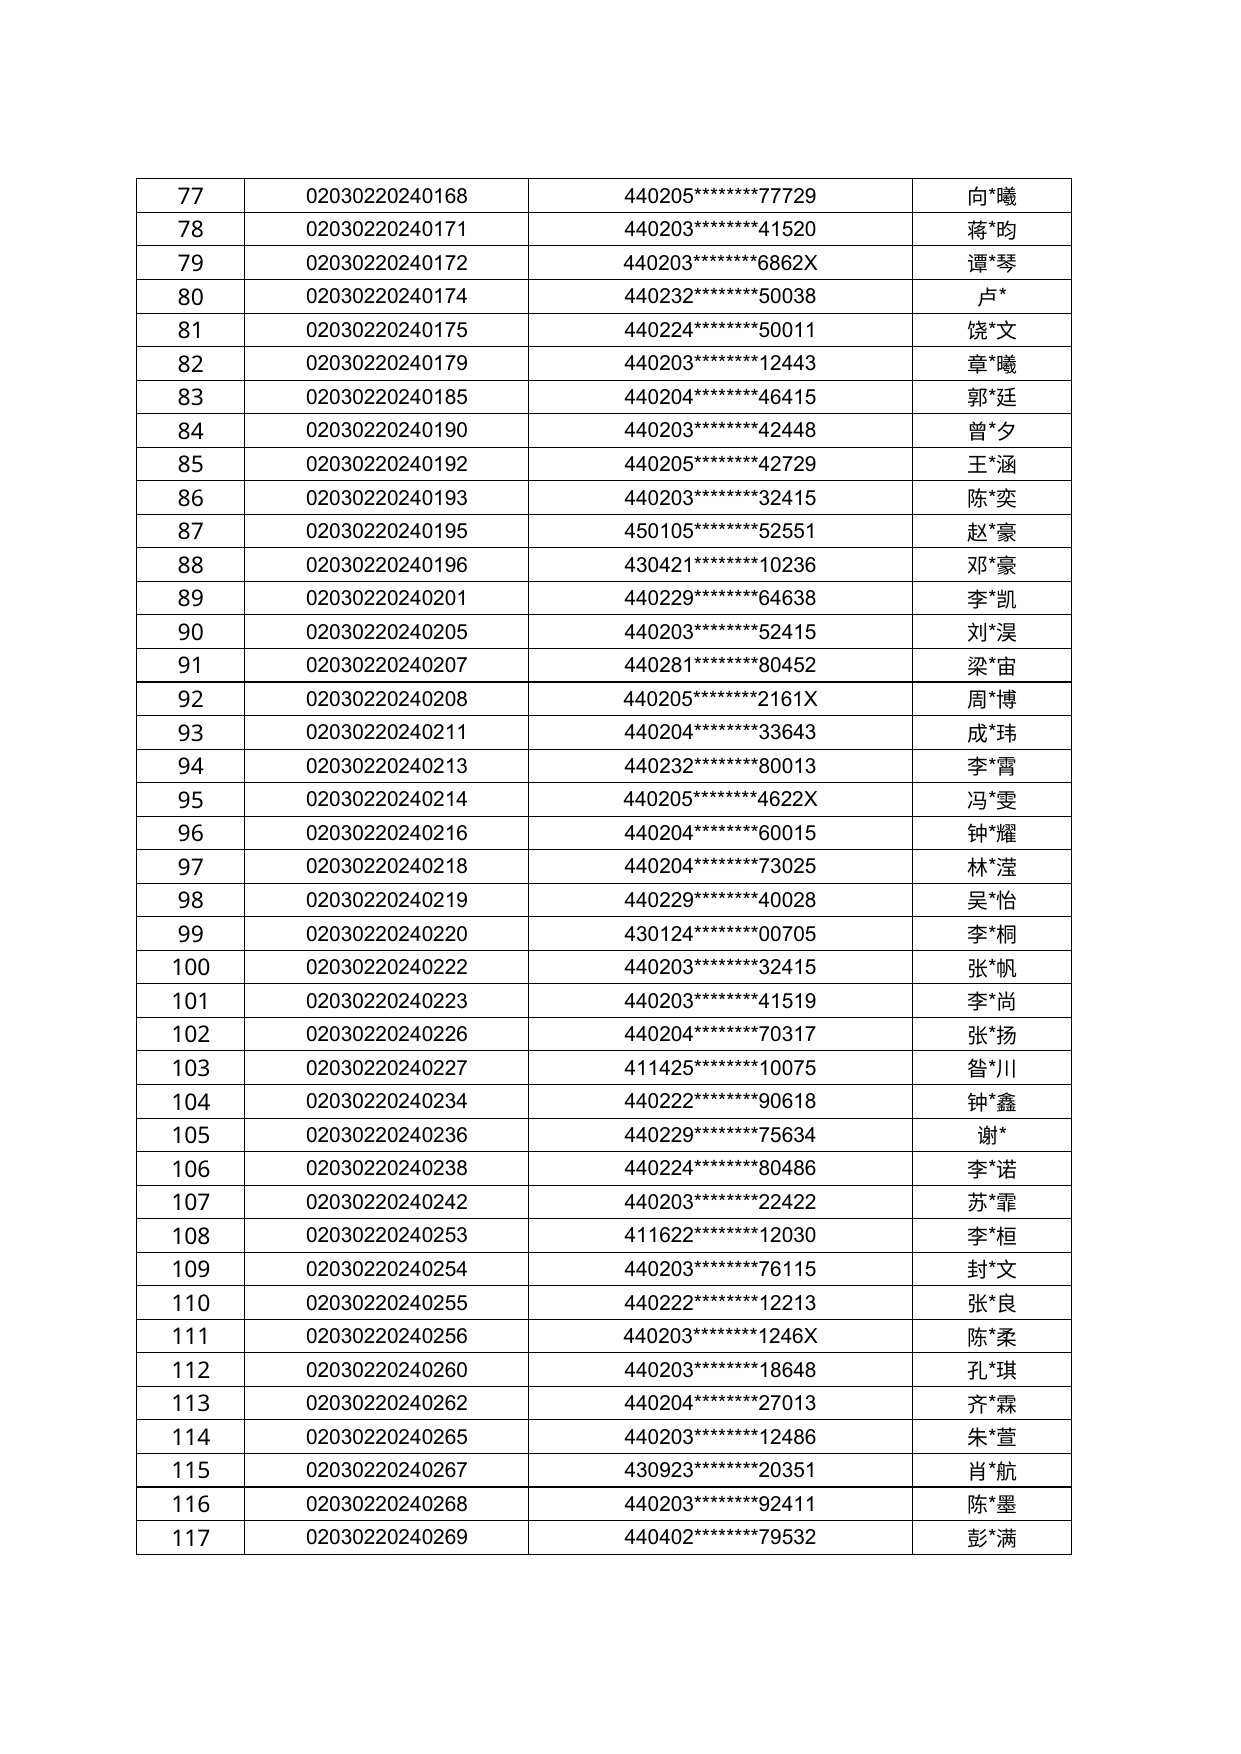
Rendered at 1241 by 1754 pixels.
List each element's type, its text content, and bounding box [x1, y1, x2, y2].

table_cell 王*涵 [913, 448, 1071, 480]
table_cell 郭*廷 [913, 381, 1071, 413]
table_cell 100 [137, 951, 244, 983]
table_cell 02030220240222 [245, 951, 528, 983]
table_cell 440203********42448 [529, 414, 912, 447]
table_cell 02030220240226 [245, 1018, 528, 1050]
table_cell 02030220240190 [245, 414, 528, 447]
table_cell 440205********2161X [529, 683, 912, 715]
table_cell 02030220240220 [245, 917, 528, 950]
table_cell 96 [137, 817, 244, 849]
table_cell 80 [137, 280, 244, 312]
table_cell 赵*豪 [913, 515, 1071, 547]
table_cell 430124********00705 [529, 917, 912, 950]
table_cell 02030220240216 [245, 817, 528, 849]
table_cell 85 [137, 448, 244, 480]
table_cell 411425********10075 [529, 1051, 912, 1084]
table_cell 440281********80452 [529, 649, 912, 681]
table_cell 02030220240265 [245, 1420, 528, 1453]
table_cell 齐*霖 [913, 1387, 1071, 1419]
table_cell 86 [137, 481, 244, 514]
table_cell 440203********32415 [529, 951, 912, 983]
table_cell 101 [137, 984, 244, 1017]
table_cell 440205********77729 [529, 179, 912, 212]
table_cell 02030220240175 [245, 314, 528, 346]
table_cell 94 [137, 750, 244, 782]
table_cell 02030220240227 [245, 1051, 528, 1084]
table_cell 84 [137, 414, 244, 447]
table_cell 87 [137, 515, 244, 547]
table_cell 02030220240174 [245, 280, 528, 312]
table_cell 440229********64638 [529, 582, 912, 614]
table_cell 115 [137, 1454, 244, 1486]
table_cell 章*曦 [913, 347, 1071, 379]
table_cell 440224********50011 [529, 314, 912, 346]
table_cell 82 [137, 347, 244, 379]
table_cell 李*尚 [913, 984, 1071, 1017]
table_cell 440205********4622X [529, 783, 912, 816]
table_cell 92 [137, 683, 244, 715]
table_cell 02030220240196 [245, 548, 528, 581]
table_cell 陈*奕 [913, 481, 1071, 514]
table_cell 88 [137, 548, 244, 581]
table_cell 02030220240255 [245, 1286, 528, 1319]
table_cell 440232********50038 [529, 280, 912, 312]
table_cell 02030220240211 [245, 716, 528, 748]
table_cell 02030220240236 [245, 1119, 528, 1151]
table_cell 邓*豪 [913, 548, 1071, 581]
table_cell 02030220240218 [245, 850, 528, 883]
table_cell 02030220240223 [245, 984, 528, 1017]
table_cell 张*良 [913, 1286, 1071, 1319]
table_cell 93 [137, 716, 244, 748]
table_cell 440203********18648 [529, 1353, 912, 1386]
table_cell 周*博 [913, 683, 1071, 715]
table_cell 95 [137, 783, 244, 816]
table_cell 02030220240205 [245, 615, 528, 648]
table_cell 彭*满 [913, 1521, 1071, 1553]
table_cell 83 [137, 381, 244, 413]
table_cell 440204********33643 [529, 716, 912, 748]
table_cell 440229********75634 [529, 1119, 912, 1151]
table_cell 李*凯 [913, 582, 1071, 614]
table_cell 02030220240179 [245, 347, 528, 379]
table_cell 02030220240242 [245, 1186, 528, 1218]
table_cell 440203********12486 [529, 1420, 912, 1453]
table_cell 昝*川 [913, 1051, 1071, 1084]
table_cell 440203********6862X [529, 246, 912, 279]
table_cell 90 [137, 615, 244, 648]
table_cell 109 [137, 1253, 244, 1285]
table_cell 冯*雯 [913, 783, 1071, 816]
table_cell 梁*宙 [913, 649, 1071, 681]
table_cell 440204********73025 [529, 850, 912, 883]
table_cell 卢* [913, 280, 1071, 312]
table_cell 谢* [913, 1119, 1071, 1151]
table_cell 02030220240234 [245, 1085, 528, 1117]
table_cell 蒋*昀 [913, 213, 1071, 245]
table_cell 440204********46415 [529, 381, 912, 413]
table_cell 02030220240219 [245, 884, 528, 916]
table_cell 117 [137, 1521, 244, 1553]
table_cell 440203********92411 [529, 1488, 912, 1520]
table_cell 440222********90618 [529, 1085, 912, 1117]
table_cell 02030220240267 [245, 1454, 528, 1486]
table_cell 封*文 [913, 1253, 1071, 1285]
table_cell 02030220240238 [245, 1152, 528, 1184]
table_cell 02030220240262 [245, 1387, 528, 1419]
table_cell 97 [137, 850, 244, 883]
table_cell 81 [137, 314, 244, 346]
table_cell 张*扬 [913, 1018, 1071, 1050]
table_cell 钟*耀 [913, 817, 1071, 849]
table_cell 440402********79532 [529, 1521, 912, 1553]
table_cell 02030220240193 [245, 481, 528, 514]
table_cell 陈*墨 [913, 1488, 1071, 1520]
table_cell 440222********12213 [529, 1286, 912, 1319]
table_cell 440203********22422 [529, 1186, 912, 1218]
table_cell 李*桐 [913, 917, 1071, 950]
table_cell 苏*霏 [913, 1186, 1071, 1218]
table_cell 440229********40028 [529, 884, 912, 916]
table_cell 李*诺 [913, 1152, 1071, 1184]
table_cell 02030220240268 [245, 1488, 528, 1520]
table_cell 440224********80486 [529, 1152, 912, 1184]
table_cell 450105********52551 [529, 515, 912, 547]
table_cell 98 [137, 884, 244, 916]
table_cell 向*曦 [913, 179, 1071, 212]
table_cell 刘*淏 [913, 615, 1071, 648]
table_cell 02030220240192 [245, 448, 528, 480]
table_cell 张*帆 [913, 951, 1071, 983]
table_cell 钟*鑫 [913, 1085, 1071, 1117]
table_cell 112 [137, 1353, 244, 1386]
table_cell 曾*夕 [913, 414, 1071, 447]
table_cell 440205********42729 [529, 448, 912, 480]
table_cell 440203********1246X [529, 1320, 912, 1352]
table_cell 02030220240207 [245, 649, 528, 681]
table_cell 02030220240214 [245, 783, 528, 816]
table_cell 440204********60015 [529, 817, 912, 849]
table_cell 肖*航 [913, 1454, 1071, 1486]
table_cell 02030220240253 [245, 1219, 528, 1252]
table_cell 02030220240171 [245, 213, 528, 245]
table_cell 440203********41519 [529, 984, 912, 1017]
table_cell 02030220240168 [245, 179, 528, 212]
table_cell 103 [137, 1051, 244, 1084]
table_cell 02030220240195 [245, 515, 528, 547]
table_cell 440203********52415 [529, 615, 912, 648]
table_cell 114 [137, 1420, 244, 1453]
table_cell 02030220240201 [245, 582, 528, 614]
table_cell 106 [137, 1152, 244, 1184]
table_cell 440204********70317 [529, 1018, 912, 1050]
table_cell 110 [137, 1286, 244, 1319]
table_cell 411622********12030 [529, 1219, 912, 1252]
table_cell 430421********10236 [529, 548, 912, 581]
table_cell 440204********27013 [529, 1387, 912, 1419]
table_cell 02030220240208 [245, 683, 528, 715]
table_cell 440203********32415 [529, 481, 912, 514]
table_cell 02030220240260 [245, 1353, 528, 1386]
table_cell 107 [137, 1186, 244, 1218]
table_cell 成*玮 [913, 716, 1071, 748]
table_cell 02030220240172 [245, 246, 528, 279]
table_cell 02030220240254 [245, 1253, 528, 1285]
table_cell 91 [137, 649, 244, 681]
table_cell 02030220240185 [245, 381, 528, 413]
table_cell 李*桓 [913, 1219, 1071, 1252]
table_cell 饶*文 [913, 314, 1071, 346]
table_cell 林*滢 [913, 850, 1071, 883]
table_cell 78 [137, 213, 244, 245]
table_cell 孔*琪 [913, 1353, 1071, 1386]
table_cell 440232********80013 [529, 750, 912, 782]
table_cell 111 [137, 1320, 244, 1352]
table_cell 440203********12443 [529, 347, 912, 379]
table_cell 113 [137, 1387, 244, 1419]
table_cell 108 [137, 1219, 244, 1252]
table_cell 99 [137, 917, 244, 950]
table_cell 02030220240269 [245, 1521, 528, 1553]
table_cell 430923********20351 [529, 1454, 912, 1486]
table_cell 440203********41520 [529, 213, 912, 245]
table_cell 李*霄 [913, 750, 1071, 782]
table_cell 102 [137, 1018, 244, 1050]
table_cell 104 [137, 1085, 244, 1117]
table_cell 77 [137, 179, 244, 212]
table_cell 440203********76115 [529, 1253, 912, 1285]
table_cell 79 [137, 246, 244, 279]
table_cell 朱*萱 [913, 1420, 1071, 1453]
table_cell 吴*怡 [913, 884, 1071, 916]
table_cell 89 [137, 582, 244, 614]
table_cell 02030220240256 [245, 1320, 528, 1352]
table_cell 陈*柔 [913, 1320, 1071, 1352]
table_cell 02030220240213 [245, 750, 528, 782]
table_cell 116 [137, 1488, 244, 1520]
table_cell 105 [137, 1119, 244, 1151]
table_cell 谭*琴 [913, 246, 1071, 279]
